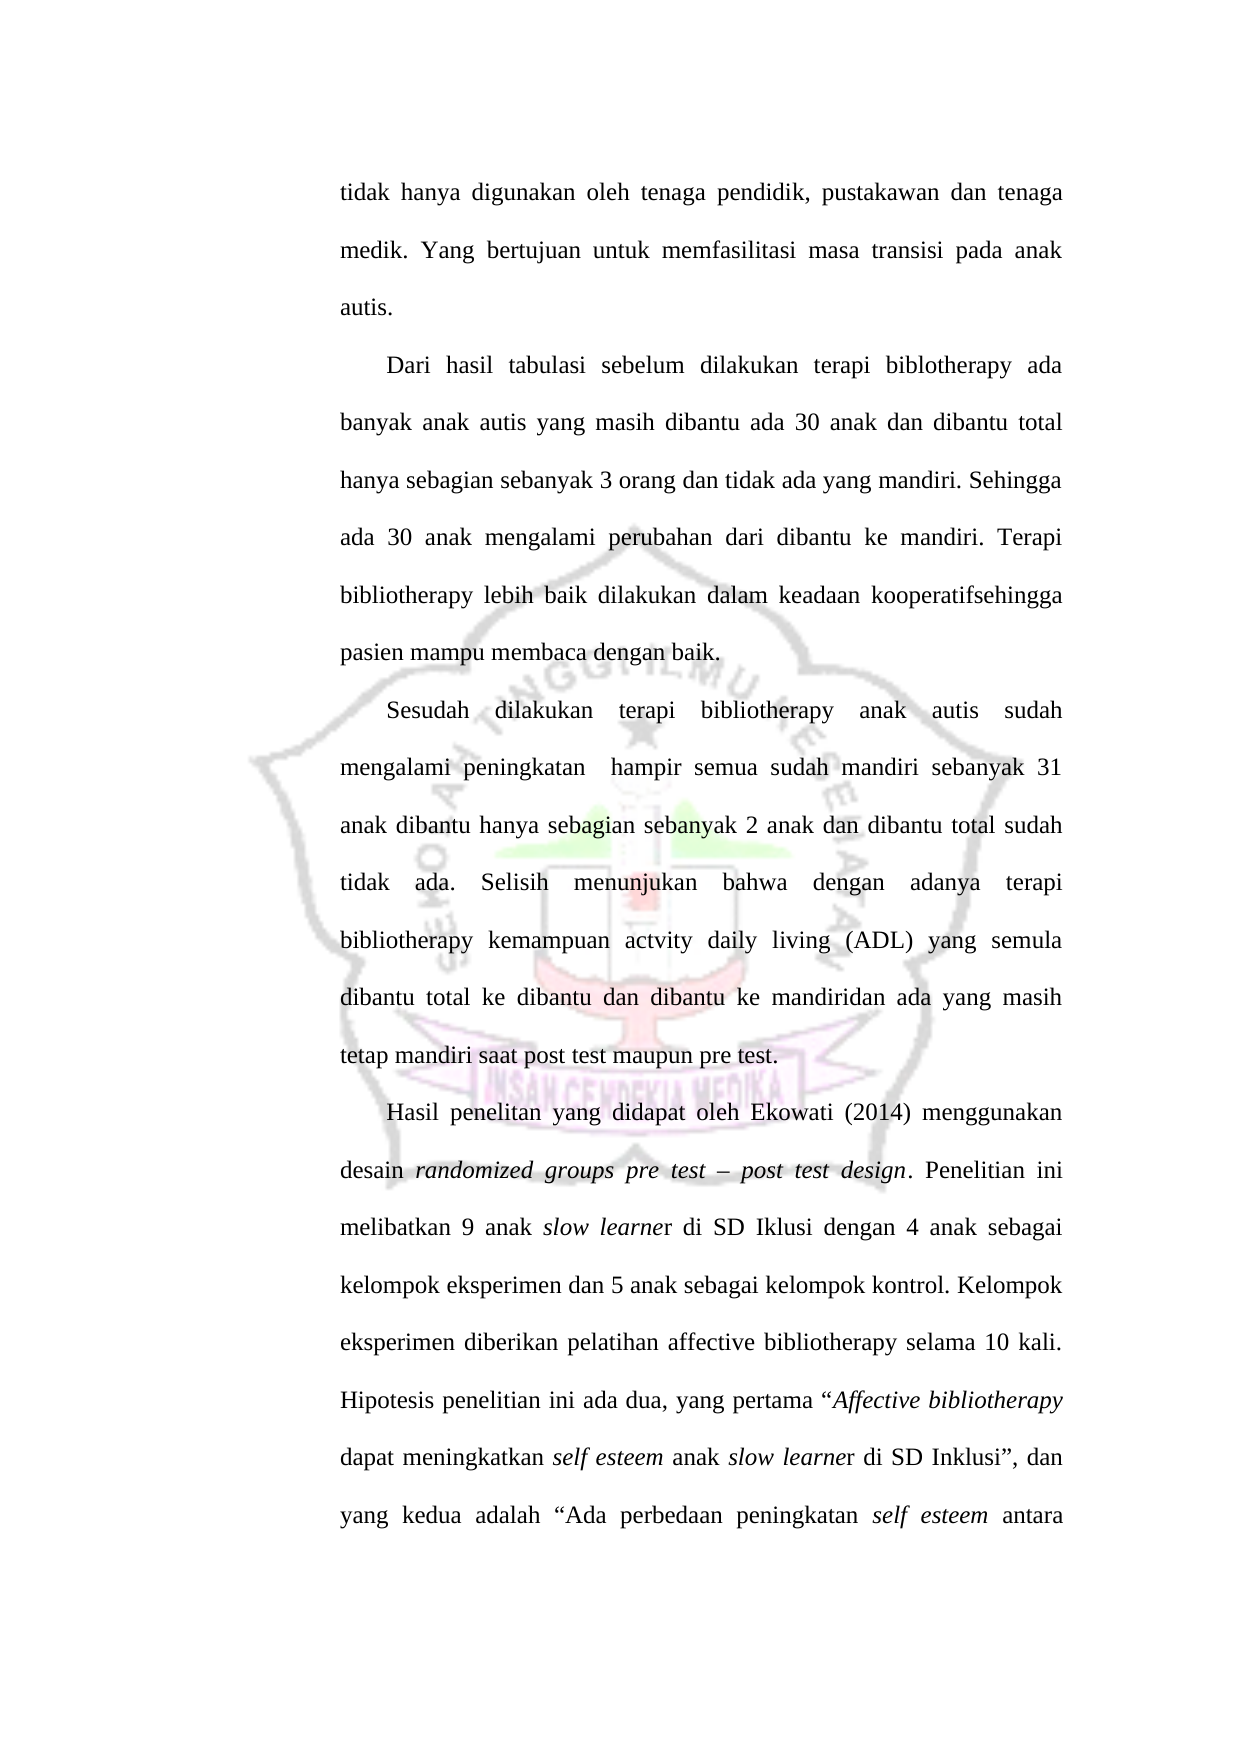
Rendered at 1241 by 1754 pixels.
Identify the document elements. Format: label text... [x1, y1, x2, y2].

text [236, 1097, 1063, 1528]
text Sesudah dilakukan terapi bibliotherapy anak autis sudah mengalami peningkatan hampir semua sudah mandiri sebanyak 31 anak dibantu hanya sebagian sebanyak 2 anak dan dibantu total sudah tidak ada. Selisih menunjukan bahwa dengan adanya terapi bibliotherapy kemampuan actvity daily living (ADL) yang semula dibantu total ke dibantu dan dibantu ke mandiridan ada yang masih tetap mandiri saat post test maupun pre test. [236, 695, 1063, 1068]
text Dari hasil tabulasi sebelum dilakukan terapi biblotherapy ada banyak anak autis yang masih dibantu ada 30 anak dan dibantu total hanya sebagian sebanyak 3 orang dan tidak ada yang mandiri. Sehingga ada 30 anak mengalami perubahan dari dibantu ke mandiri. Terapi bibliotherapy lebih baik dilakukan dalam keadaan kooperatifsehingga pasien mampu membaca dengan baik. [236, 350, 1063, 666]
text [236, 177, 1063, 321]
